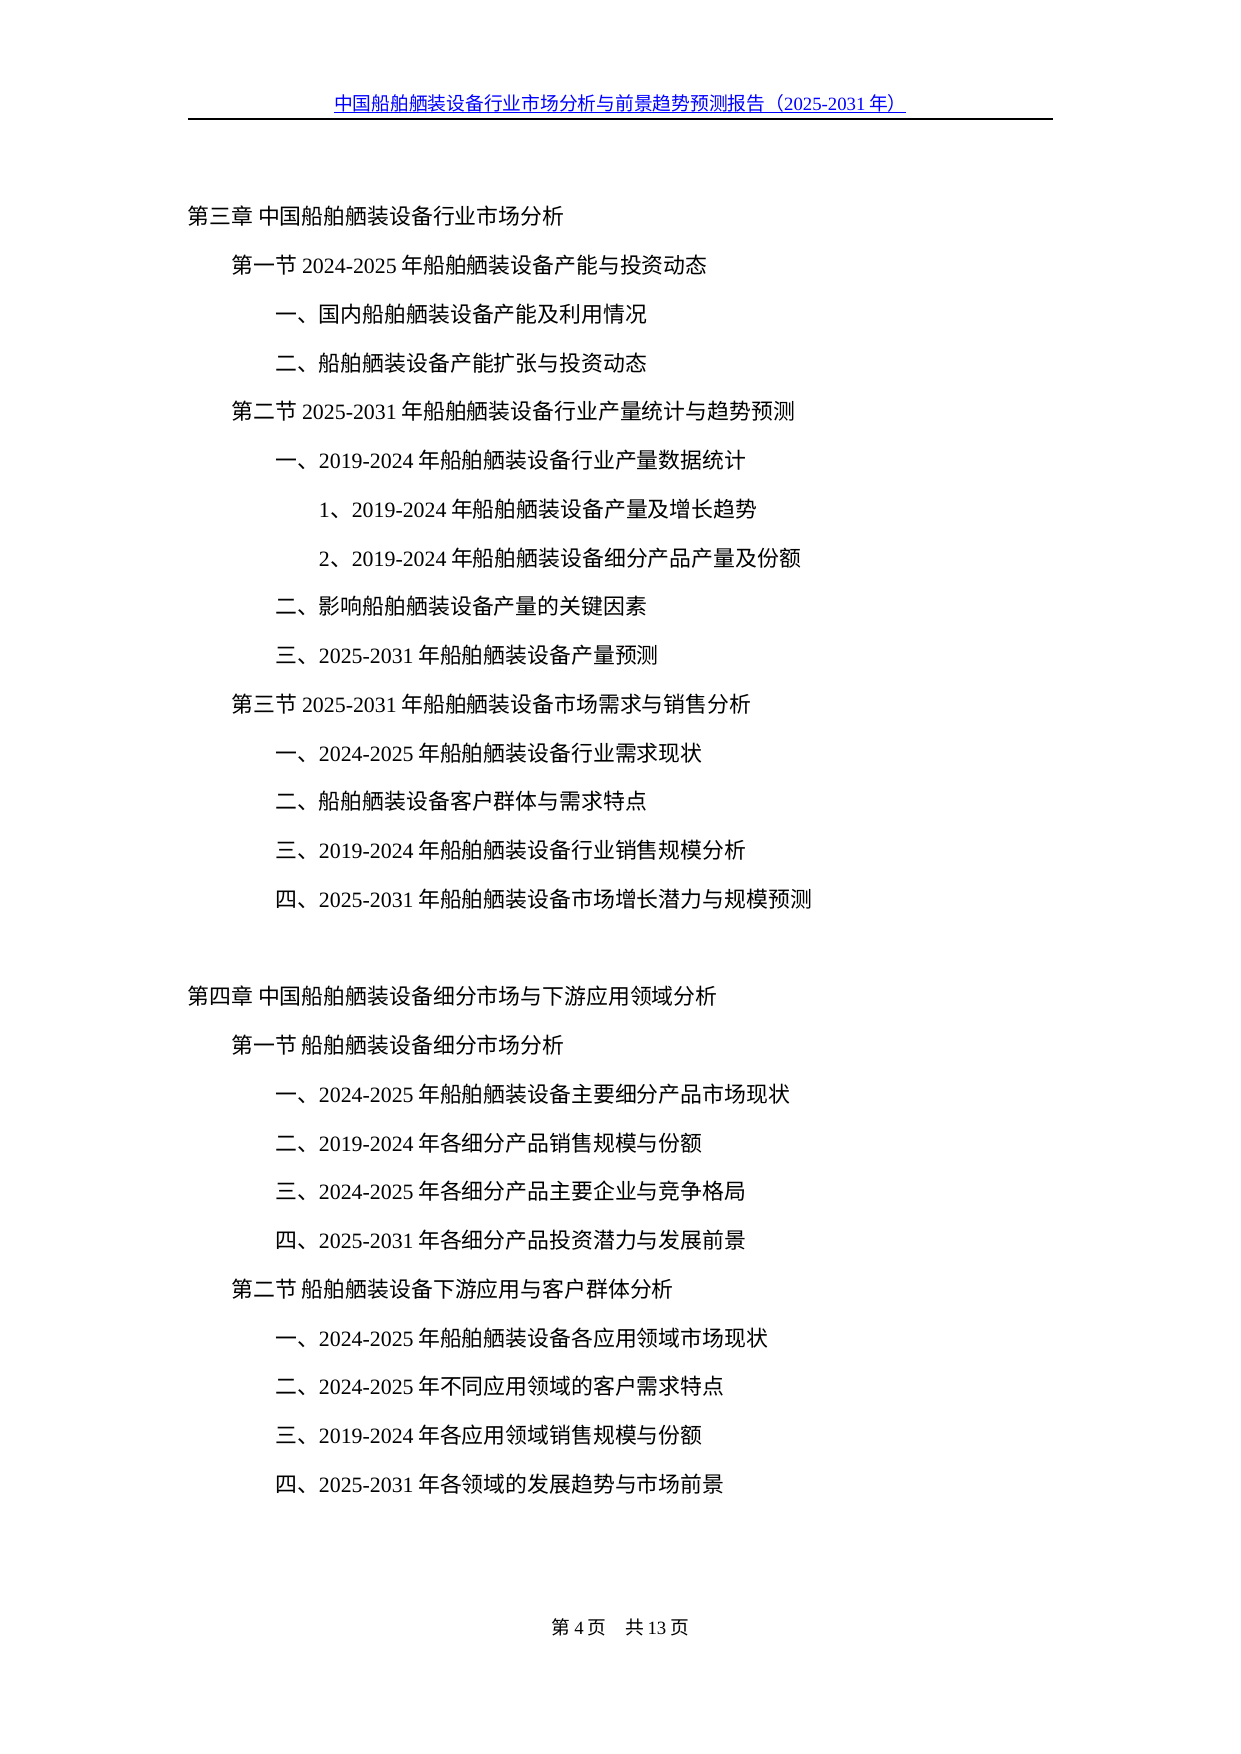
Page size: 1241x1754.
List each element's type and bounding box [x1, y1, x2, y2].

text [187, 150, 1053, 1499]
